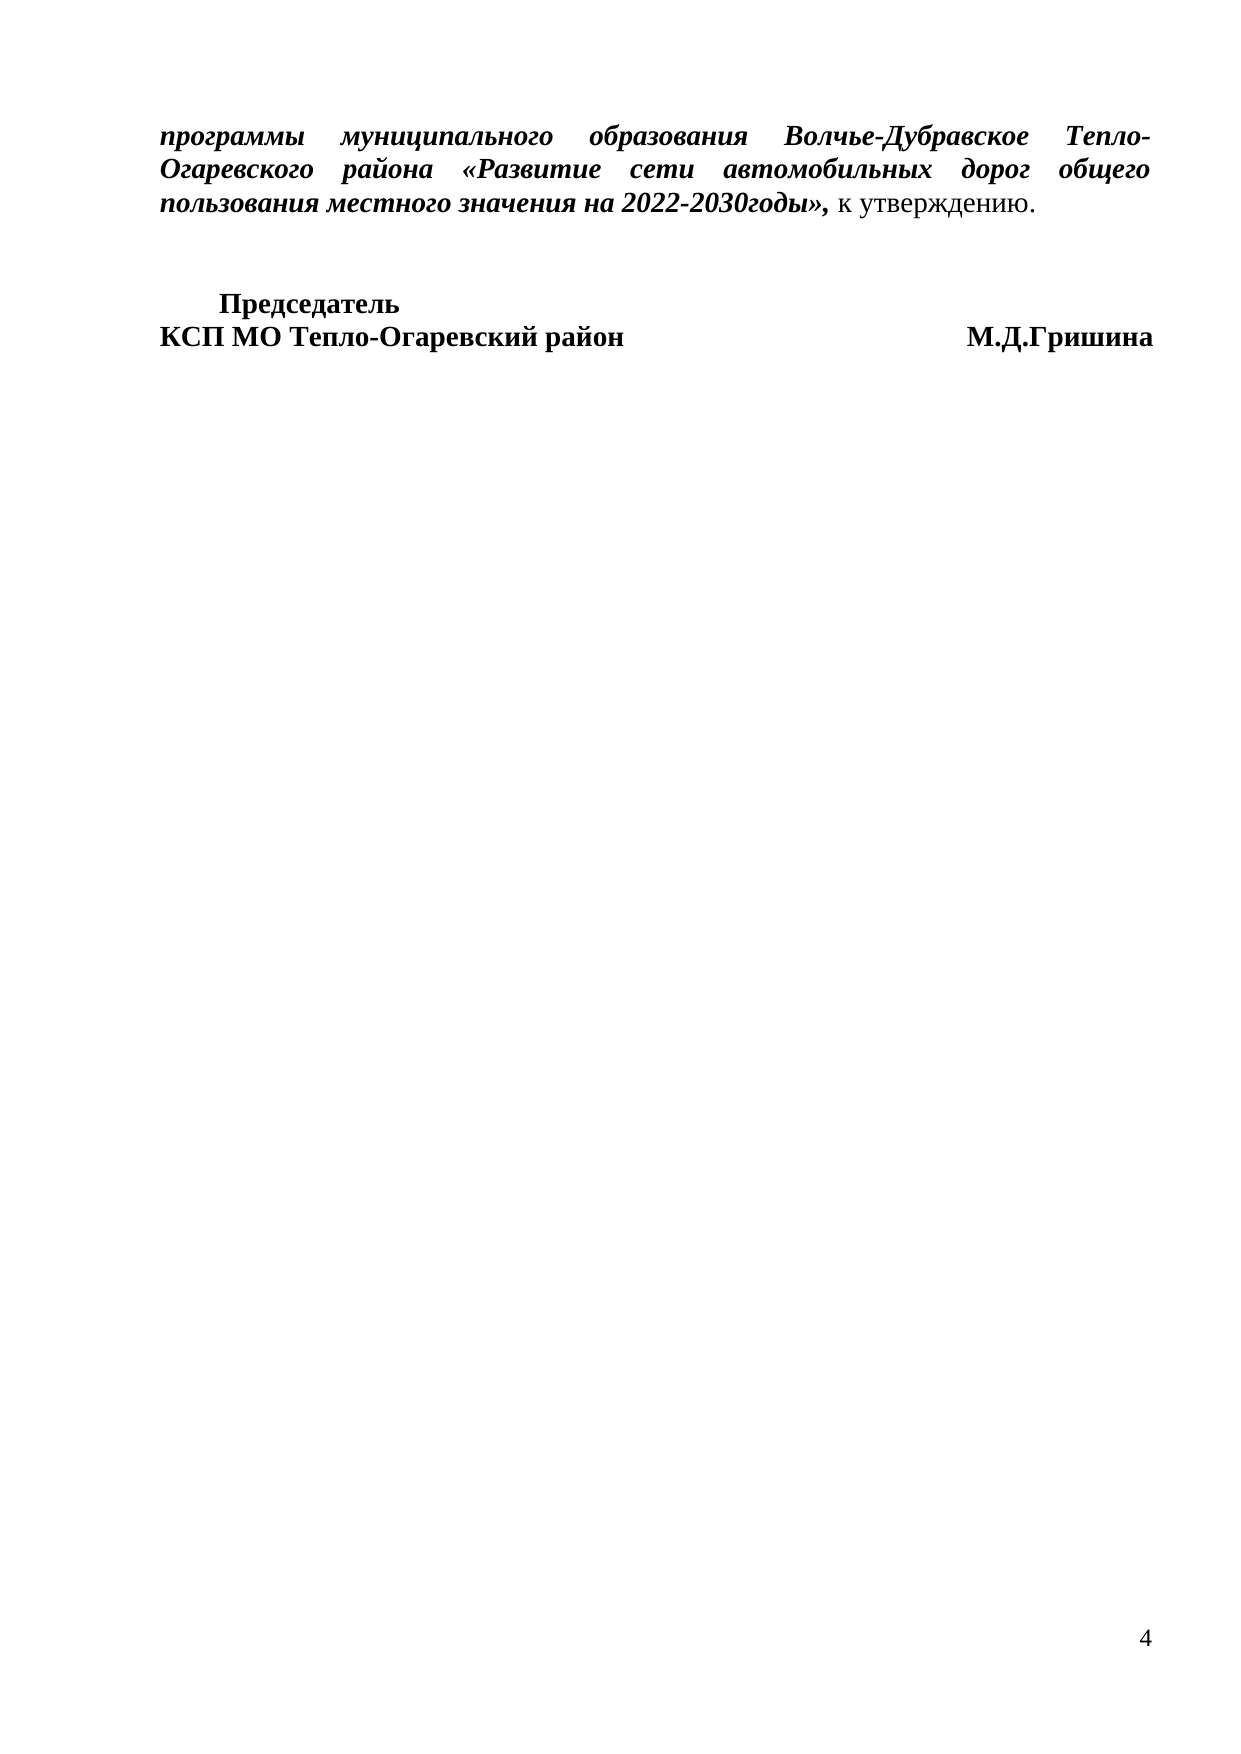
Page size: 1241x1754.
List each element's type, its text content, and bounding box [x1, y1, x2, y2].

text Председатель [159, 286, 1158, 319]
text КСП МО Тепло-Огаревский район М.Д.Гришина [159, 319, 1158, 353]
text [159, 118, 1152, 219]
